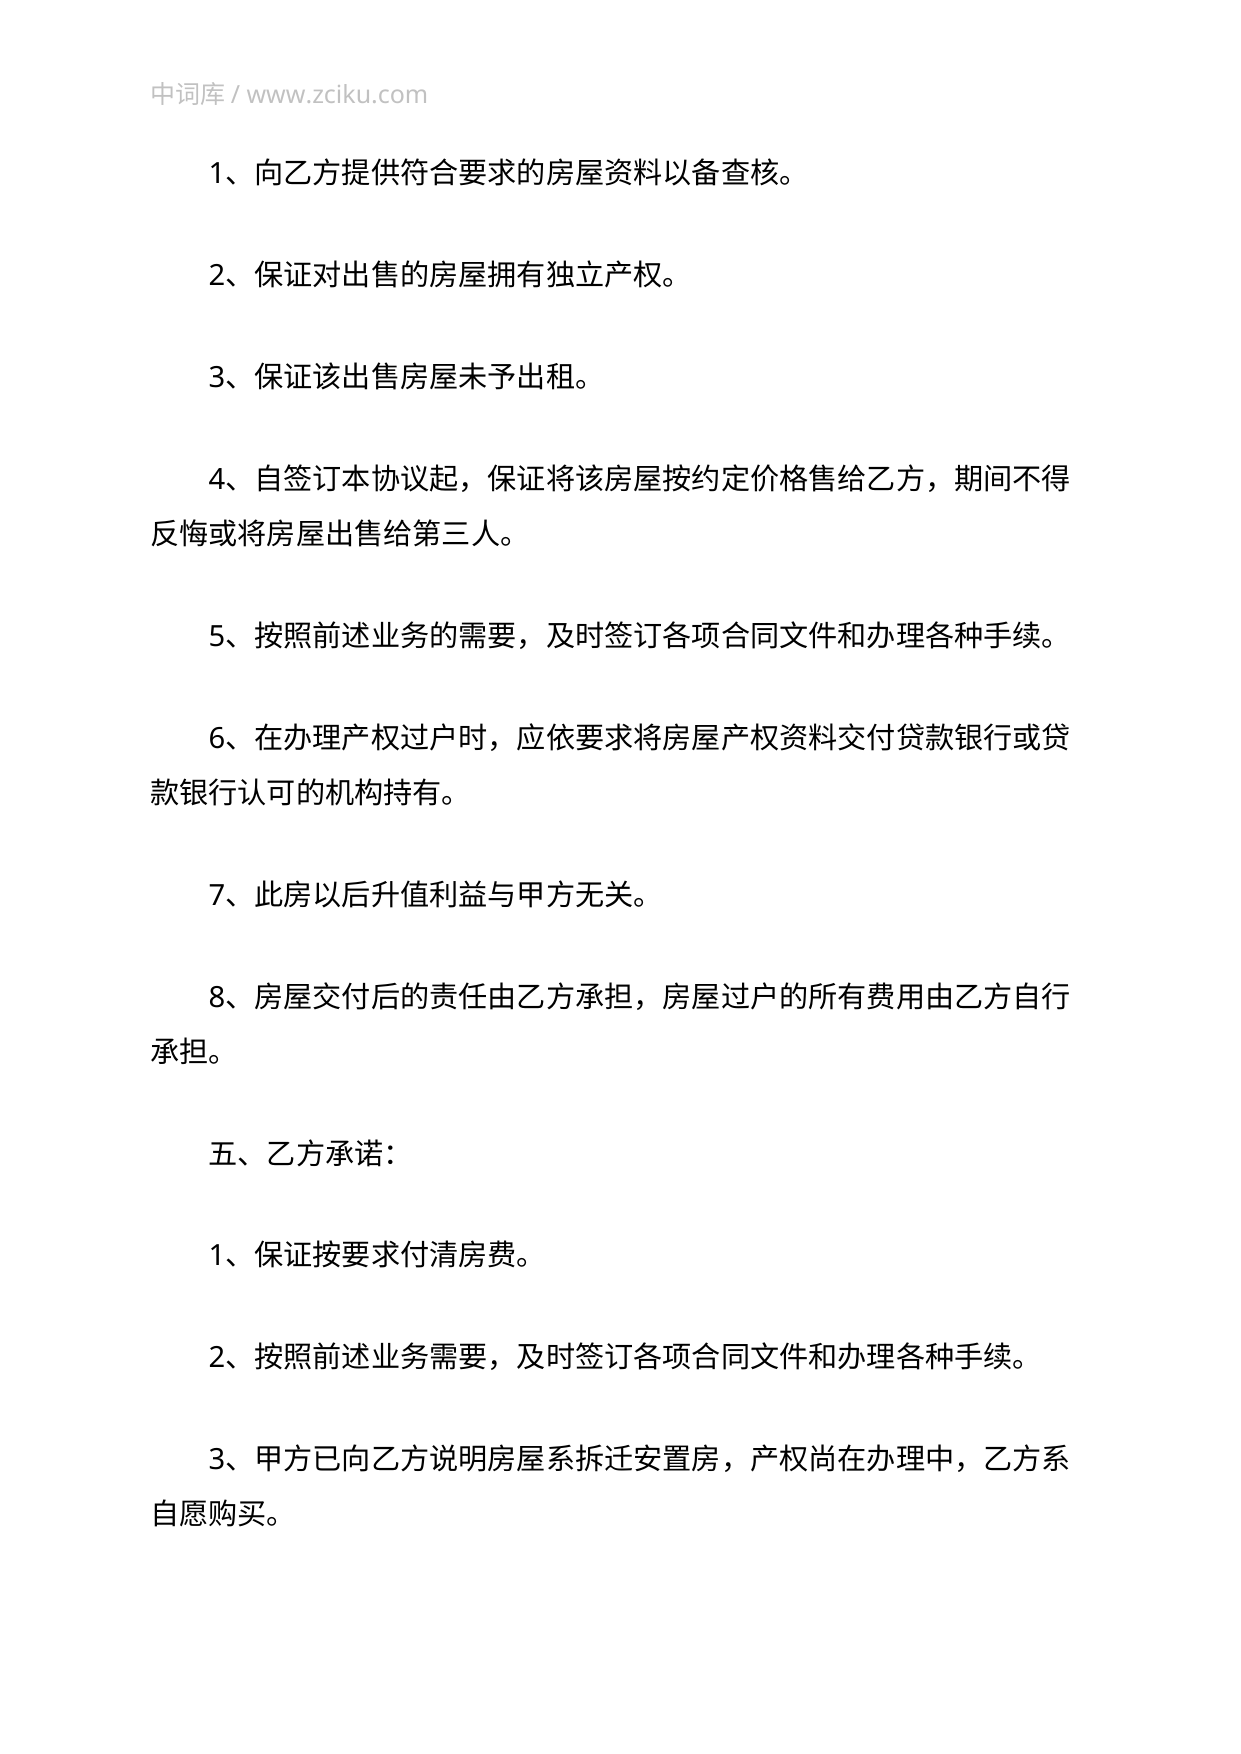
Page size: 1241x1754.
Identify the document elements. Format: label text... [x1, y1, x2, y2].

text 8、房屋交付后的责任由乙方承担，房屋过户的所有费用由乙方自行承担。 [150, 973, 1090, 1071]
text 五、乙方承诺： [150, 1130, 1090, 1172]
text 4、自签订本协议起，保证将该房屋按约定价格售给乙方，期间不得反悔或将房屋出售给第三人。 [150, 456, 1090, 553]
text 7、此房以后升值利益与甲方无关。 [150, 871, 1090, 914]
text 1、保证按要求付清房费。 [150, 1232, 1090, 1274]
text 6、在办理产权过户时，应依要求将房屋产权资料交付贷款银行或贷款银行认可的机构持有。 [150, 715, 1090, 812]
text 3、甲方已向乙方说明房屋系拆迁安置房，产权尚在办理中，乙方系自愿购买。 [150, 1436, 1090, 1533]
text 1、向乙方提供符合要求的房屋资料以备查核。 [150, 150, 1090, 192]
text 2、按照前述业务需要，及时签订各项合同文件和办理各种手续。 [150, 1334, 1090, 1376]
text 3、保证该出售房屋未予出租。 [150, 354, 1090, 396]
text 2、保证对出售的房屋拥有独立产权。 [150, 252, 1090, 294]
text 5、按照前述业务的需要，及时签订各项合同文件和办理各种手续。 [150, 613, 1090, 655]
